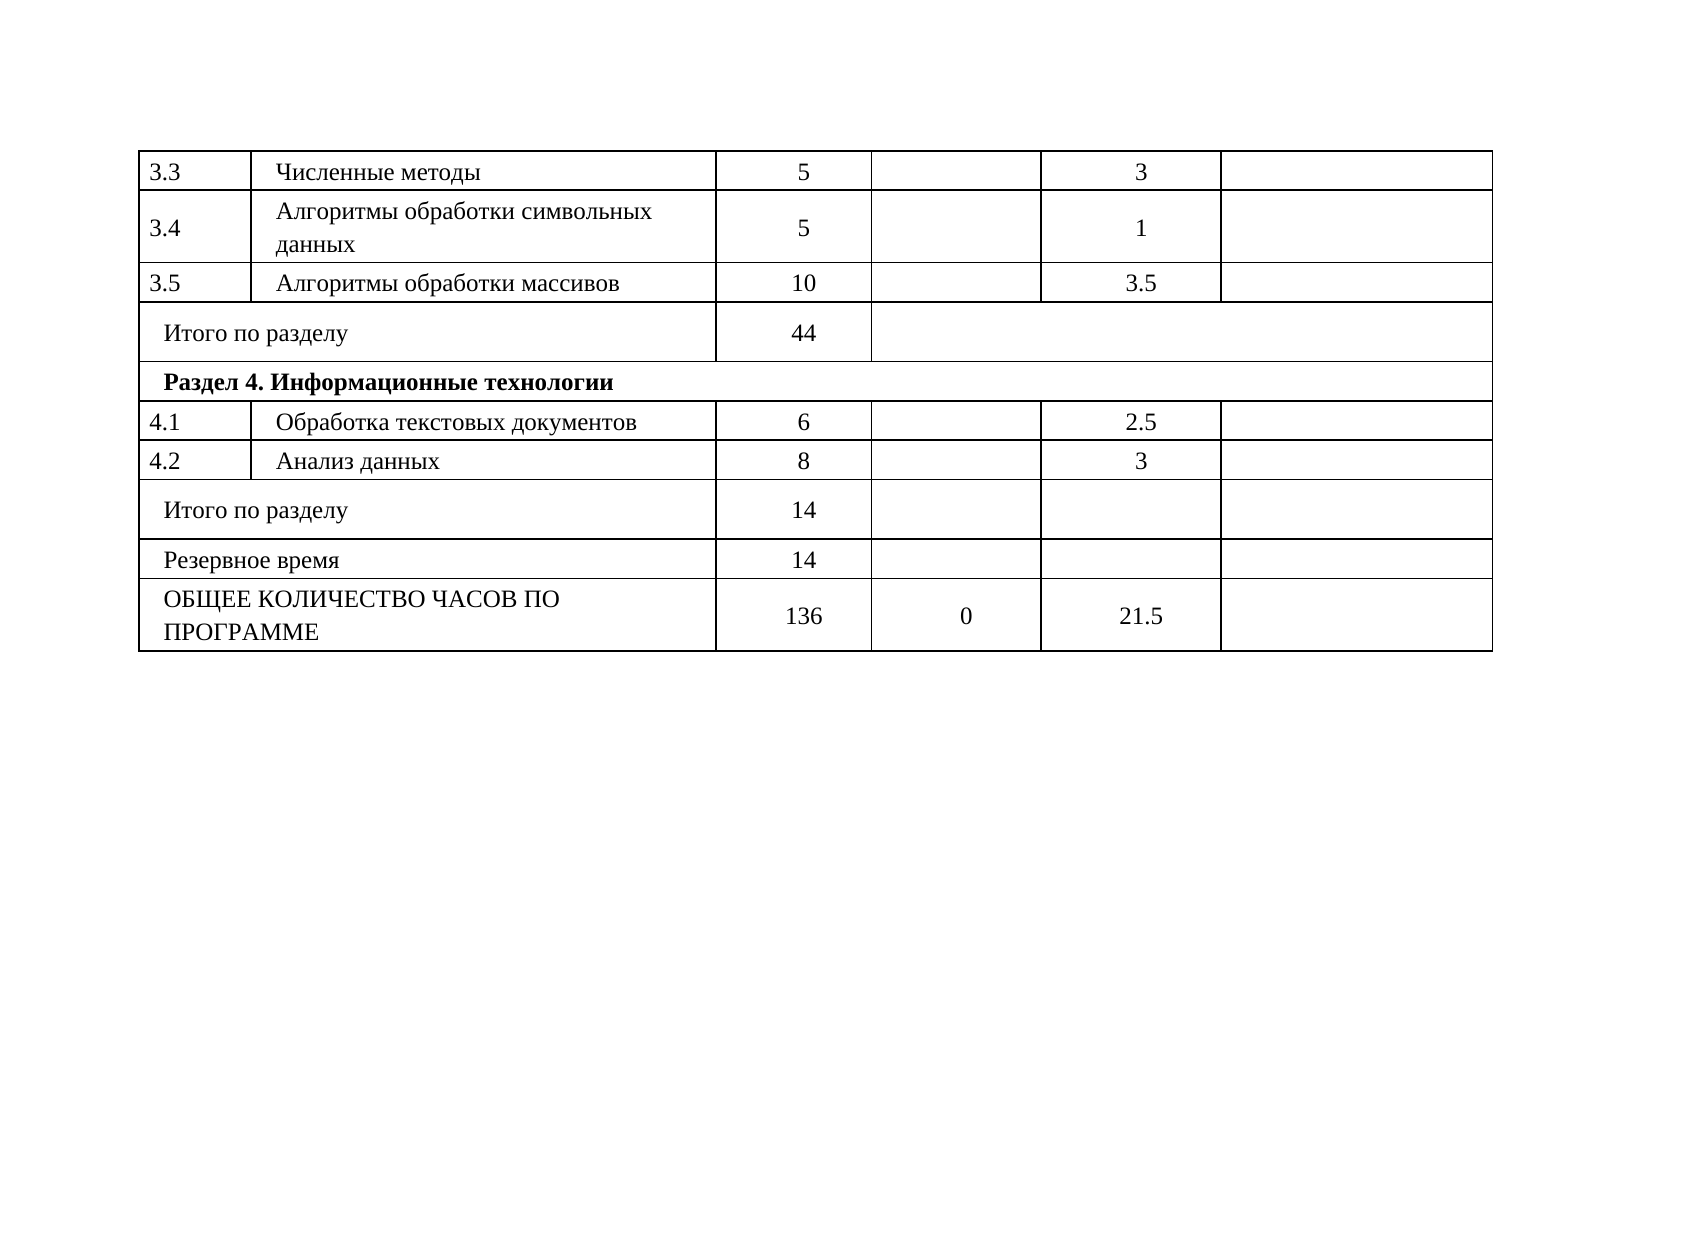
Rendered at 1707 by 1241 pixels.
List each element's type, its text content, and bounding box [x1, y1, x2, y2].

table_cell 4.1 [140, 402, 250, 439]
table_cell [1222, 540, 1492, 578]
table_cell 21.5 [1042, 579, 1220, 650]
table_cell [1222, 480, 1492, 538]
table_cell 5 [717, 191, 871, 262]
table_cell [1222, 579, 1492, 650]
table_cell 3.3 [140, 152, 250, 189]
table_cell [872, 191, 1040, 262]
table_cell [872, 441, 1040, 479]
table_cell 3 [1042, 152, 1220, 189]
table_cell [872, 402, 1040, 439]
table_cell 6 [717, 402, 871, 439]
table_cell [1222, 402, 1492, 439]
table_cell 3.5 [1042, 263, 1220, 301]
table_cell 8 [717, 441, 871, 479]
table_cell 14 [717, 480, 871, 538]
table_cell [1222, 263, 1492, 301]
table_cell [1042, 480, 1220, 538]
table_cell Алгоритмы обработки массивов [252, 263, 715, 301]
table_cell 3.4 [140, 191, 250, 262]
table_cell Численные методы [252, 152, 715, 189]
table_cell Алгоритмы обработки символьных данных [252, 191, 715, 262]
table_cell [872, 152, 1040, 189]
table_cell 3.5 [140, 263, 250, 301]
table_cell [1042, 540, 1220, 578]
table_cell 5 [717, 152, 871, 189]
table_cell Обработка текстовых документов [252, 402, 715, 439]
table_cell 1 [1042, 191, 1220, 262]
table_cell Резервное время [140, 540, 715, 578]
table_cell 4.2 [140, 441, 250, 479]
table_cell [872, 480, 1040, 538]
table_cell [872, 303, 1492, 361]
table_cell [1222, 191, 1492, 262]
table_cell 10 [717, 263, 871, 301]
table_cell [1222, 441, 1492, 479]
table_cell Итого по разделу [140, 303, 715, 361]
table_cell 14 [717, 540, 871, 578]
table_cell Итого по разделу [140, 480, 715, 538]
table_cell [872, 263, 1040, 301]
table_cell 0 [872, 579, 1040, 650]
table_cell 3 [1042, 441, 1220, 479]
table_cell 136 [717, 579, 871, 650]
table_cell 44 [717, 303, 871, 361]
table_cell Анализ данных [252, 441, 715, 479]
table_cell [1222, 152, 1492, 189]
table_cell 2.5 [1042, 402, 1220, 439]
table_cell [872, 540, 1040, 578]
table_cell Раздел 4. Информационные технологии [140, 362, 1492, 400]
table_cell ОБЩЕЕ КОЛИЧЕСТВО ЧАСОВ ПО ПРОГРАММЕ [140, 579, 715, 650]
